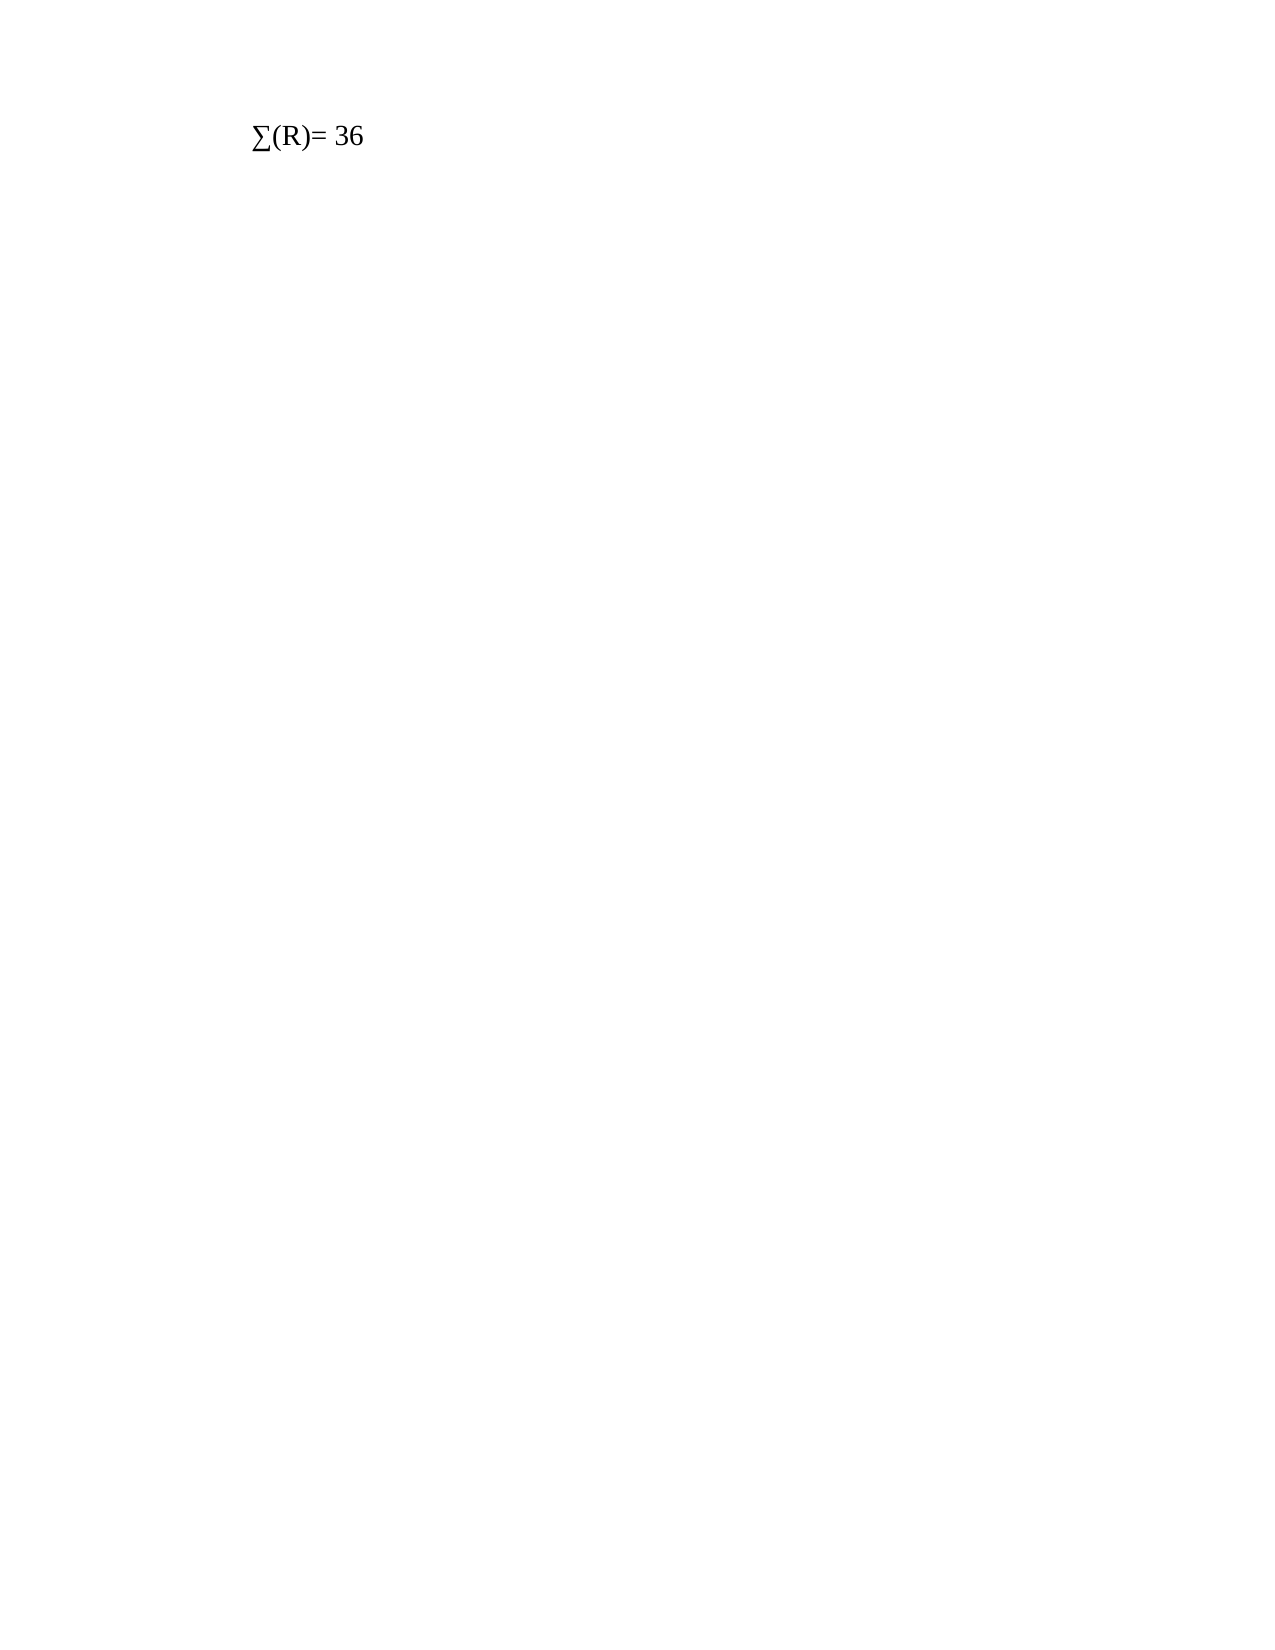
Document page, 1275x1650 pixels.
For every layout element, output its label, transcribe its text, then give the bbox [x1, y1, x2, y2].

text ∑(R)= 36 [177, 118, 1186, 152]
